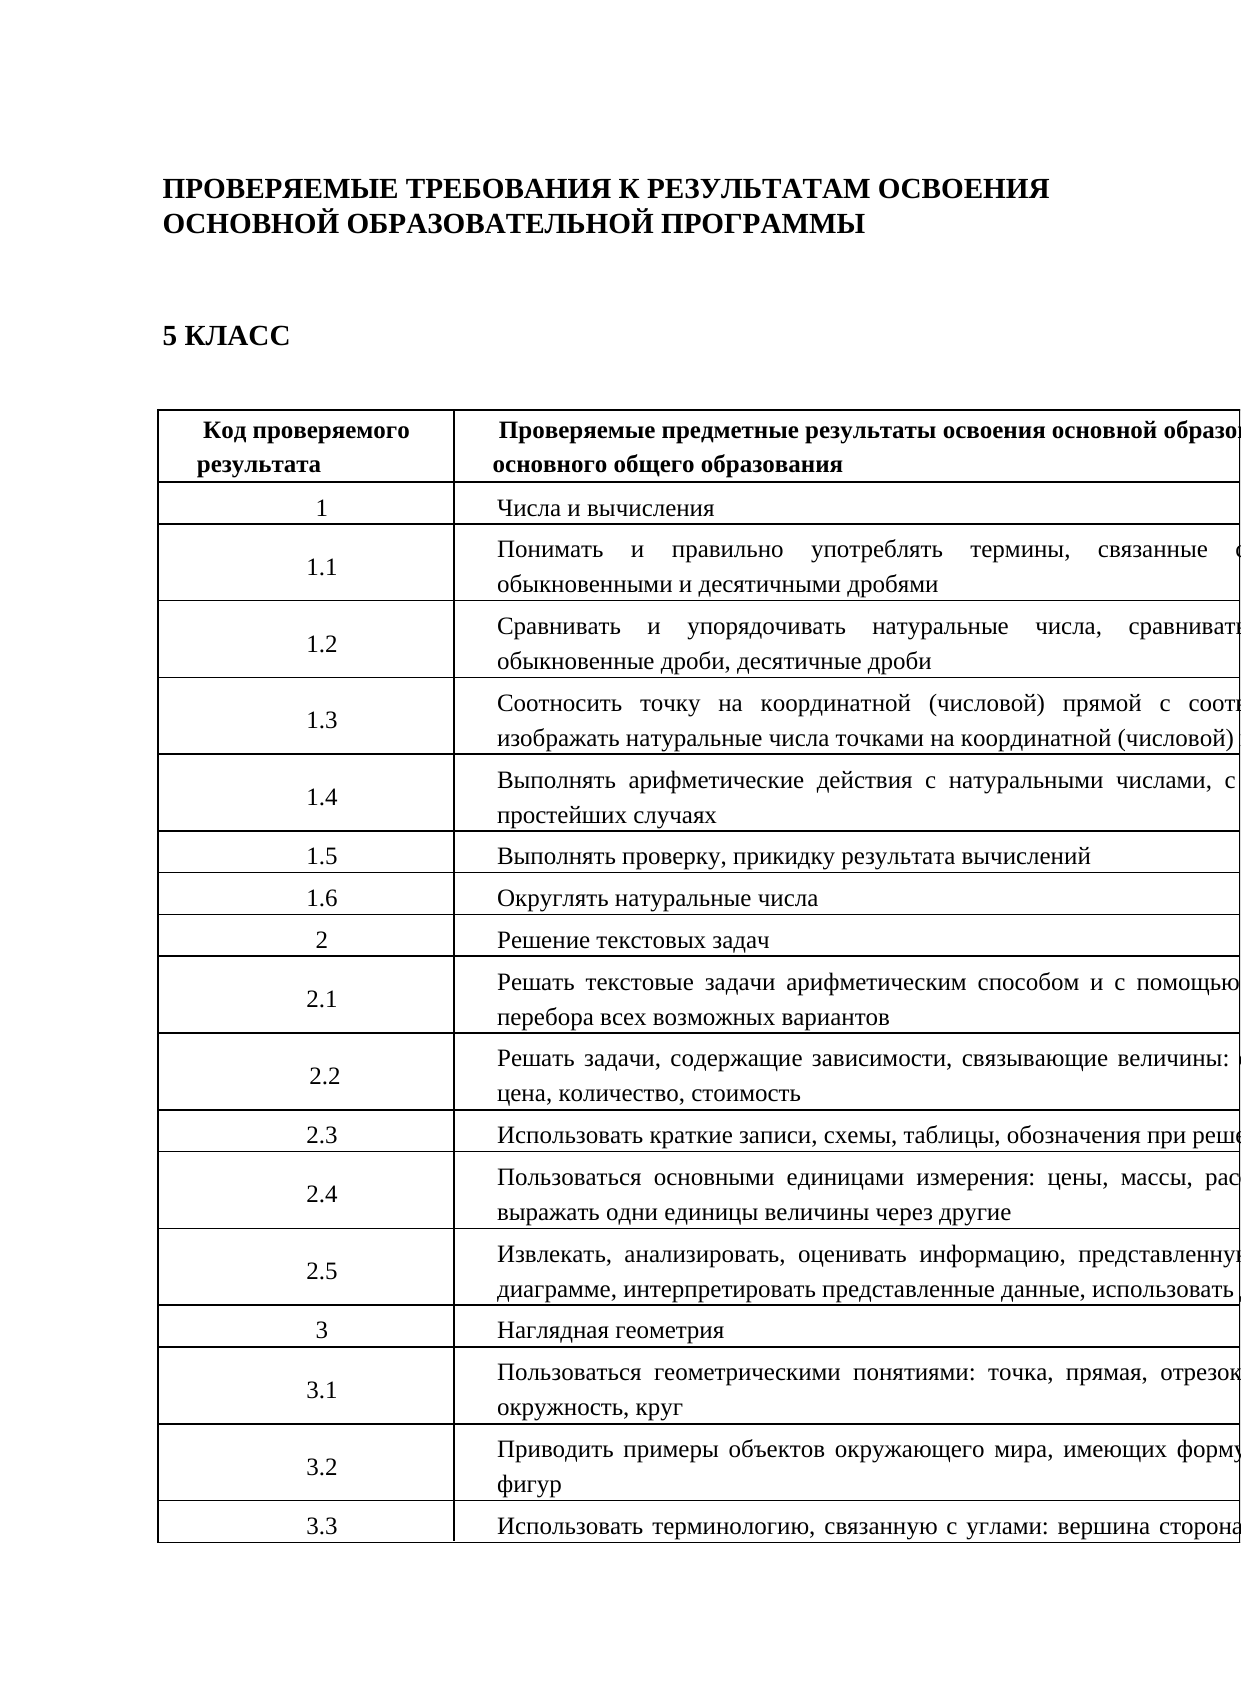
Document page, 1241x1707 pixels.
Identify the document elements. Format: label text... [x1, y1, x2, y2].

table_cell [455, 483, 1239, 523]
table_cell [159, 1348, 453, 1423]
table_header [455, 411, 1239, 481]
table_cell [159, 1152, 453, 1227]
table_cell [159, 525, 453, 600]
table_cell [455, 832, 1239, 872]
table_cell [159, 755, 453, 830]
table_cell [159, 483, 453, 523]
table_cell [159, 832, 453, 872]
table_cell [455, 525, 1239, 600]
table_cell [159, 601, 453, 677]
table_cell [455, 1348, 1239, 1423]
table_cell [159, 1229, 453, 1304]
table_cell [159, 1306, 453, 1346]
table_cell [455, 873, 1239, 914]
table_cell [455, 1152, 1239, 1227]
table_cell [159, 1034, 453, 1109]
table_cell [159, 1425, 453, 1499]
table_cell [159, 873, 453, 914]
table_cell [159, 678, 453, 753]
text ПРОВЕРЯЕМЫЕ ТРЕБОВАНИЯ К РЕЗУЛЬТАТАМ ОСВОЕНИЯ ОСНОВНОЙ ОБРАЗОВАТЕЛЬНОЙ ПРОГРАММЫ [162, 171, 1090, 241]
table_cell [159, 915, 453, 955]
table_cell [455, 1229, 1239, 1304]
text 5 КЛАСС [162, 317, 1090, 352]
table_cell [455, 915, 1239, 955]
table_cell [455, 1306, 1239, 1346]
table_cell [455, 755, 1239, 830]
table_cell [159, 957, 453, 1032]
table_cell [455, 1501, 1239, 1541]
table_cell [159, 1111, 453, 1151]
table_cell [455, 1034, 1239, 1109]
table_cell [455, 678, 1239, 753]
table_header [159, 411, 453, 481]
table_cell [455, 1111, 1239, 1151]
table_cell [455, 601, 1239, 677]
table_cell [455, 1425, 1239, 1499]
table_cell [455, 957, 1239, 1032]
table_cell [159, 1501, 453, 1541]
